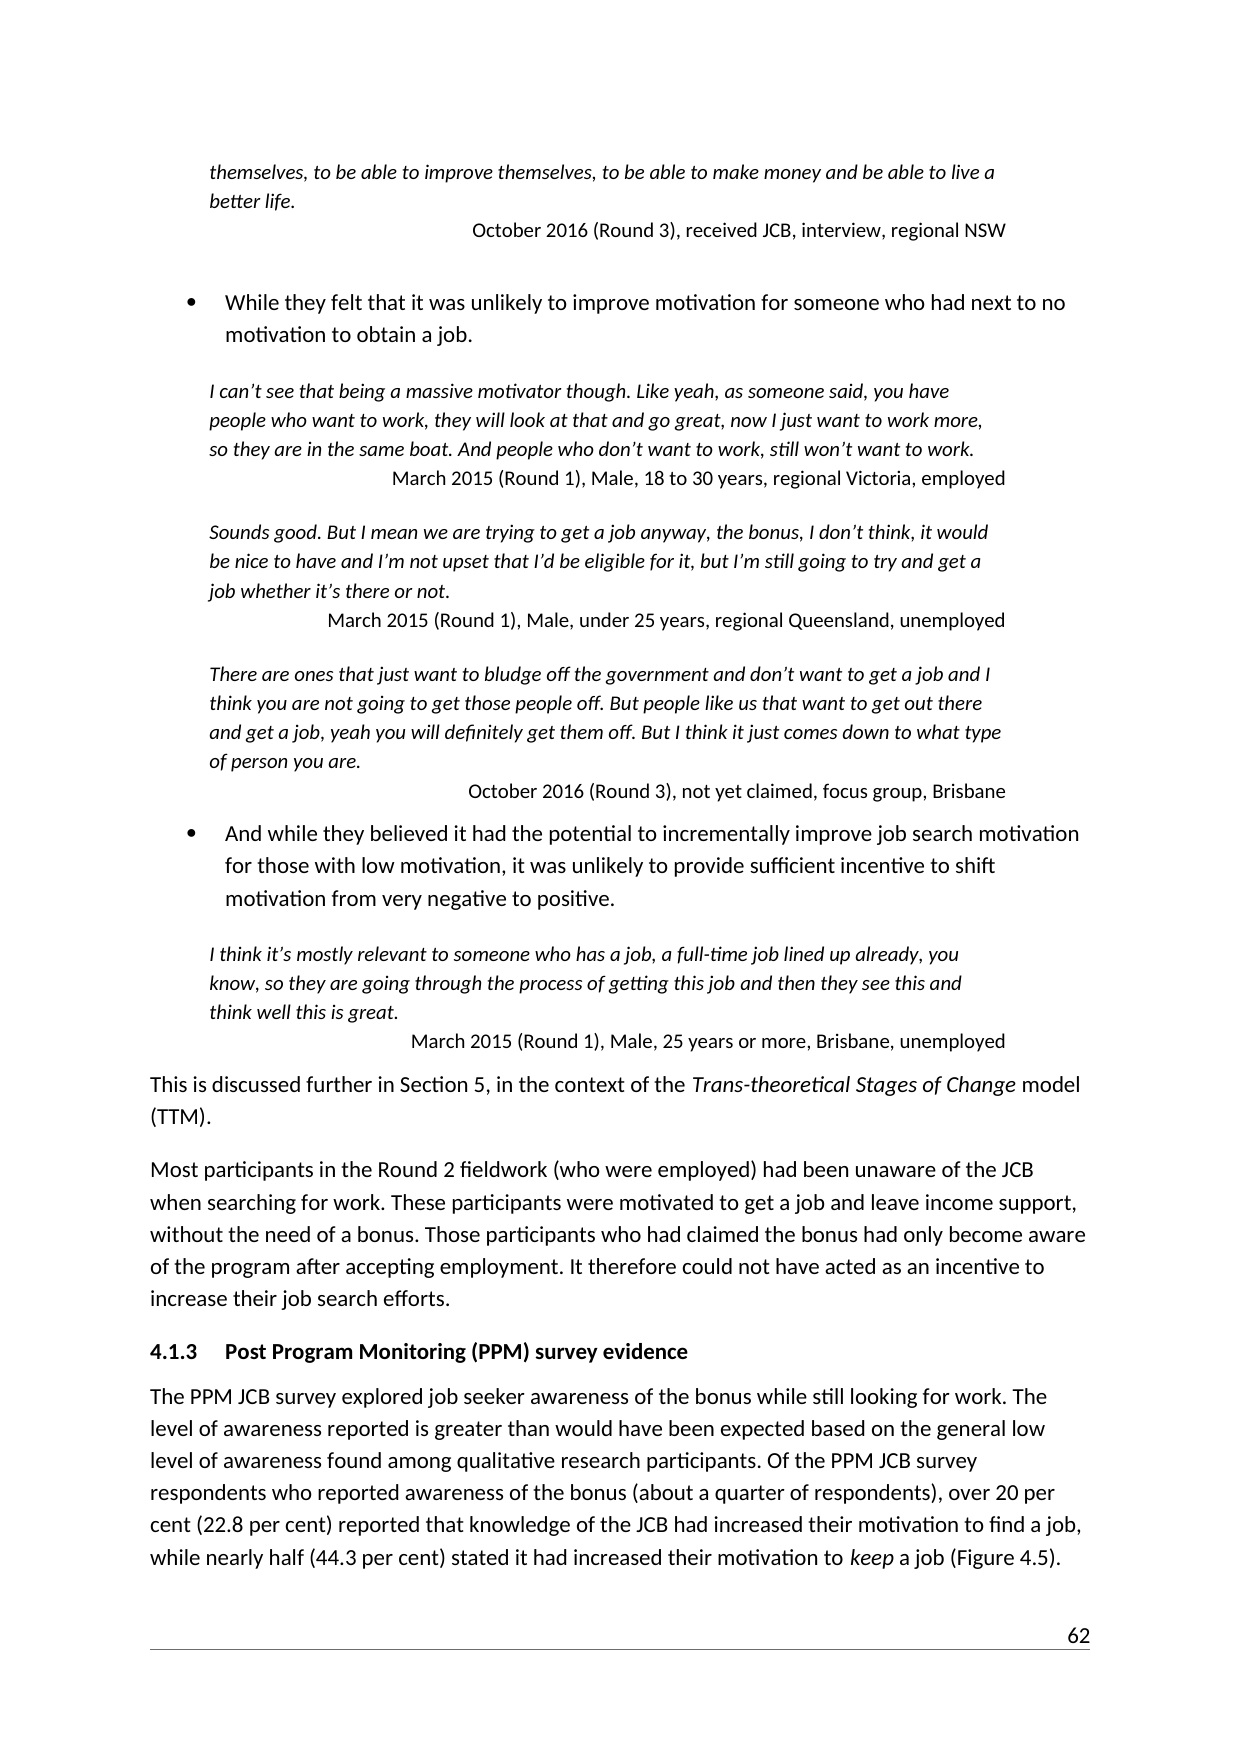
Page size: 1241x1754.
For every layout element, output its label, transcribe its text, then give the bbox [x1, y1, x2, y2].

text I think it’s mostly relevant to someone who has a job, a full-time job lined up already, you know, so they are going through the process of getting this job and then they see this and think well this is great. [209, 941, 1006, 1025]
subtitle 4.1.3 Post Program Monitoring (PPM) survey evidence [150, 1337, 1090, 1365]
text Most participants in the Round 2 fieldwork (who were employed) had been unaware of the JCB when searching for work. These participants were motivated to get a job and leave income support, without the need of a bonus. Those participants who had claimed the bonus had only become aware of the program after accepting employment. It therefore could not have acted as an incentive to increase their job search efforts. [150, 1155, 1090, 1312]
text March 2015 (Round 1), Male, 18 to 30 years, regional Victoria, employed [209, 465, 1006, 491]
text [209, 159, 1006, 214]
text March 2015 (Round 1), Male, under 25 years, regional Queensland, unemployed [209, 607, 1006, 632]
list While they felt that it was unlikely to improve motivation for someone who had next to no motivation to obtain a job. [187, 288, 1090, 349]
text I can’t see that being a massive motivator though. Like yeah, as someone said, you have people who want to work, they will look at that and go great, now I just want to work more, so they are in the same boat. And people who don’t want to work, still won’t want to work. [209, 378, 1006, 462]
text March 2015 (Round 1), Male, 25 years or more, Brisbane, unemployed [209, 1028, 1006, 1054]
text October 2016 (Round 3), not yet claimed, focus group, Brisbane [209, 778, 1006, 803]
text Sounds good. But I mean we are trying to get a job anyway, the bonus, I don’t think, it would be nice to have and I’m not upset that I’d be eligible for it, but I’m still going to try and get a job whether it’s there or not. [209, 519, 1006, 603]
text This is discussed further in Section 5, in the context of the Trans-theoretical Stages of Change model (TTM). [150, 1070, 1090, 1130]
text There are ones that just want to bludge off the government and don’t want to get a job and I think you are not going to get those people off. But people like us that want to get out there and get a job, yeah you will definitely get them off. But I think it just comes down to what type of person you are. [209, 661, 1006, 774]
list And while they believed it had the potential to incrementally improve job search motivation for those with low motivation, it was unlikely to provide sufficient incentive to shift motivation from very negative to positive. [187, 819, 1090, 912]
text October 2016 (Round 3), received JCB, interview, regional NSW [209, 218, 1006, 243]
text The PPM JCB survey explored job seeker awareness of the bonus while still looking for work. The level of awareness reported is greater than would have been expected based on the general low level of awareness found among qualitative research participants. Of the PPM JCB survey respondents who reported awareness of the bonus (about a quarter of respondents), over 20 per cent (22.8 per cent) reported that knowledge of the JCB had increased their motivation to find a job, while nearly half (44.3 per cent) stated it had increased their motivation to keep a job (Figure 4.5). [150, 1382, 1090, 1571]
